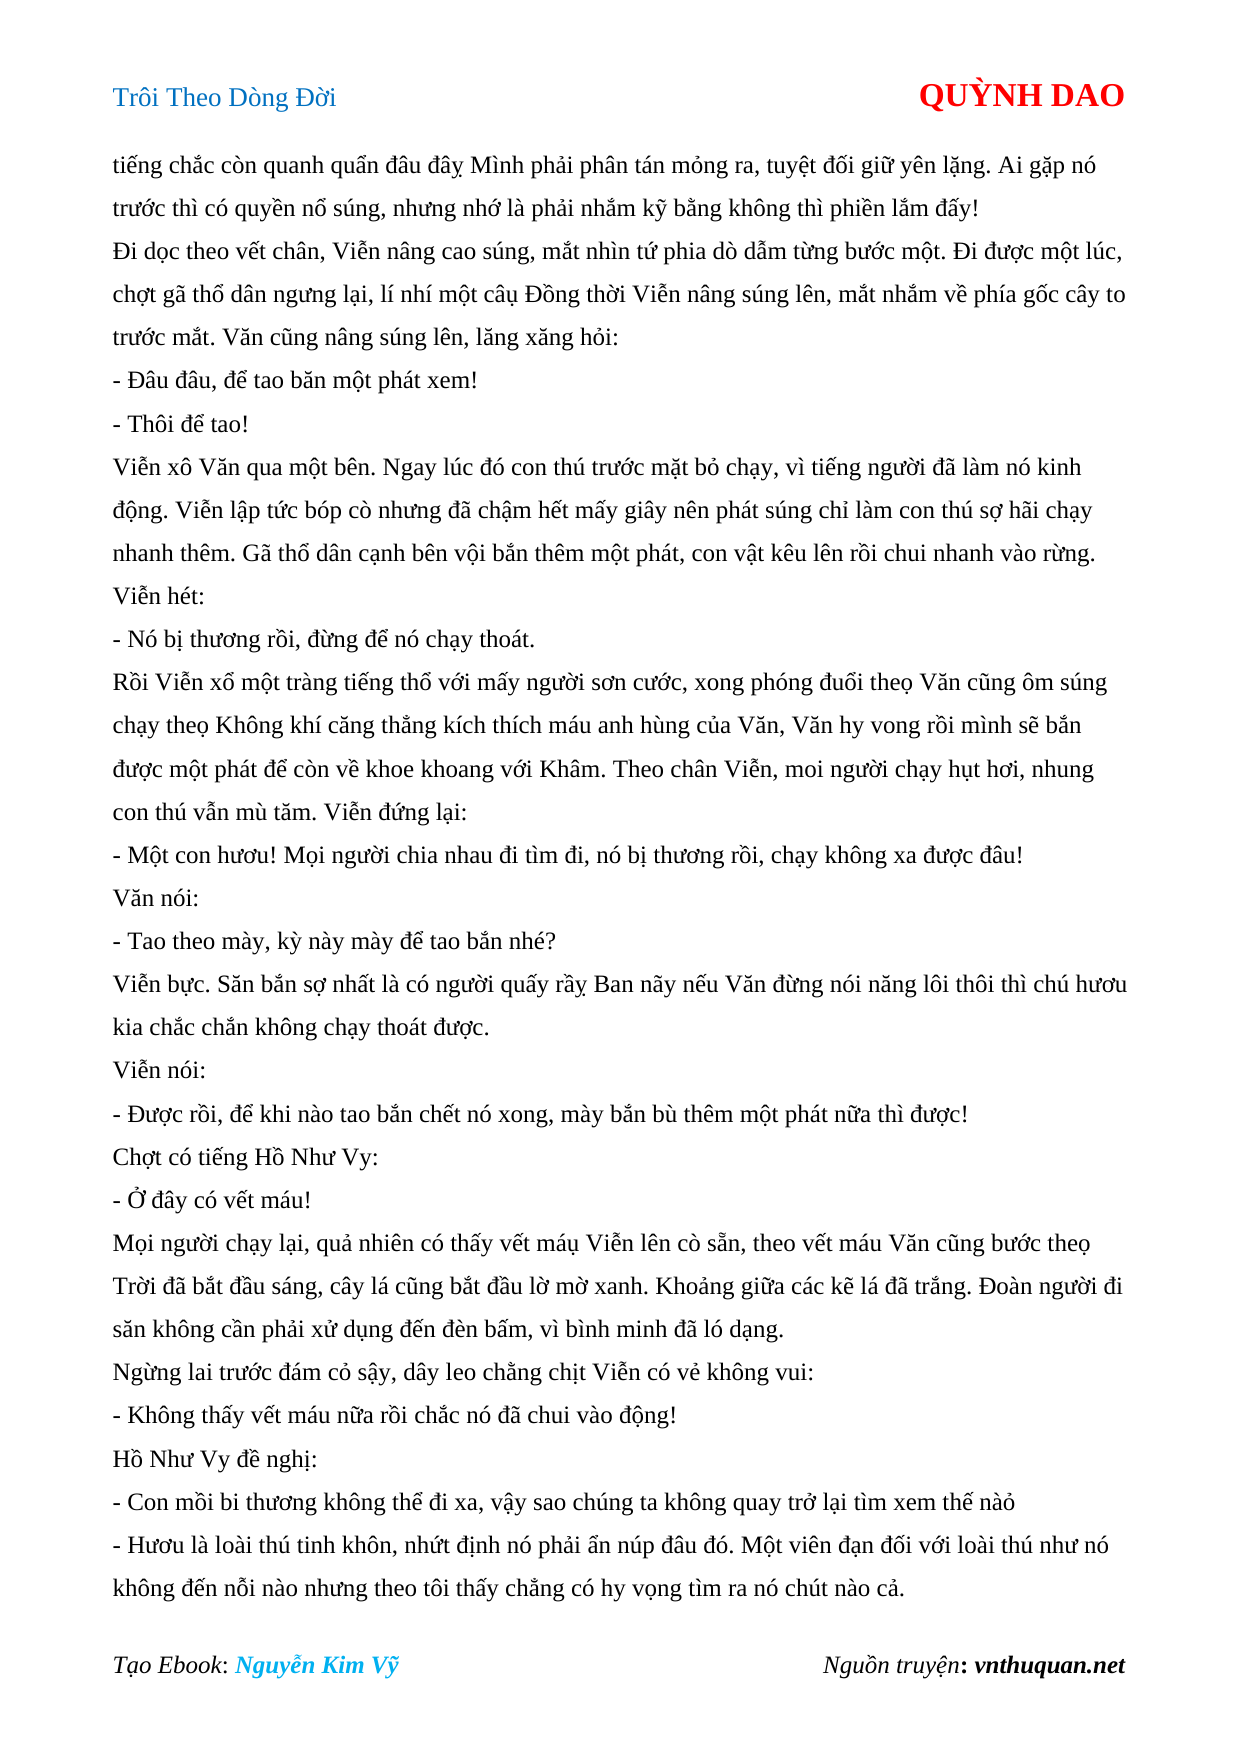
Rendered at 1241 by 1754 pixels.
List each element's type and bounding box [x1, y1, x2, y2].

text [112, 150, 1128, 1602]
